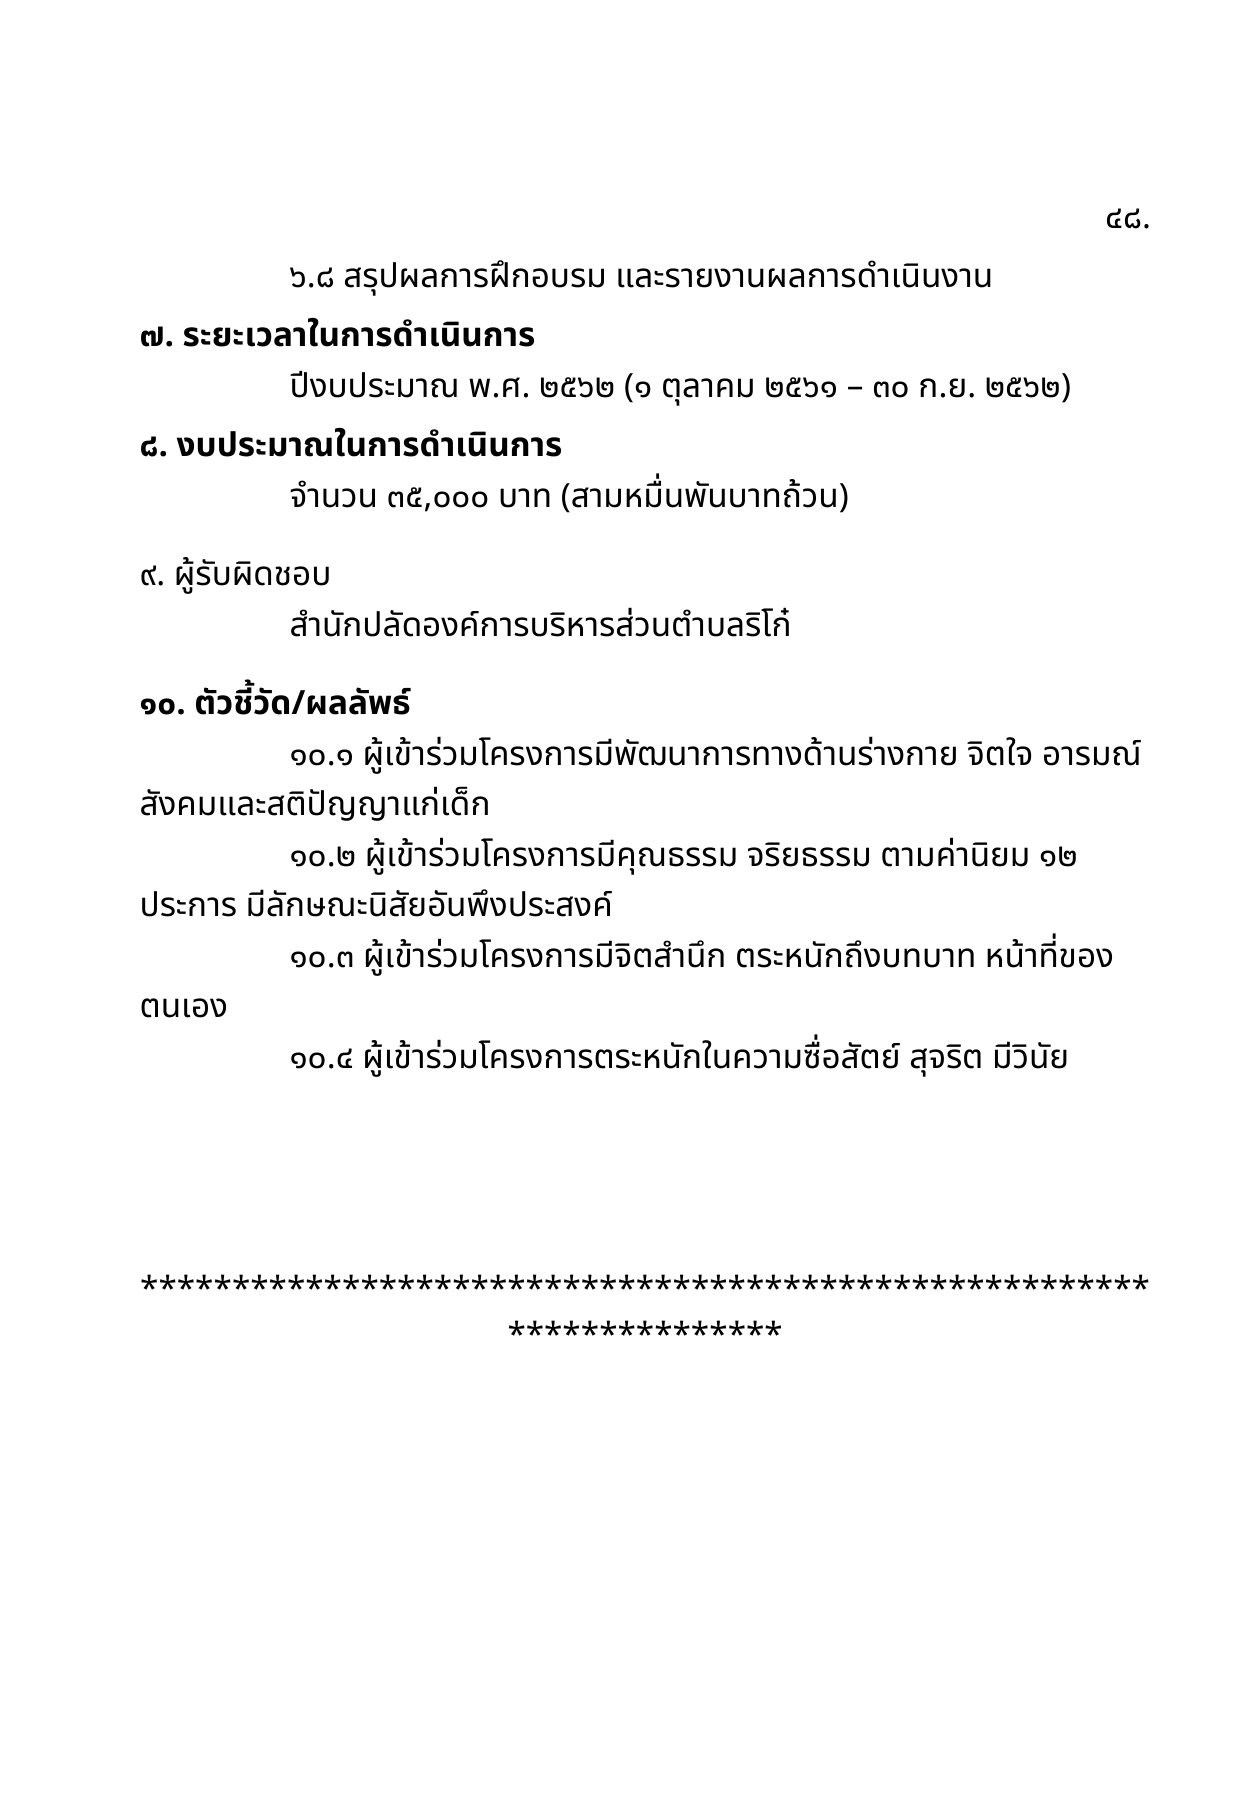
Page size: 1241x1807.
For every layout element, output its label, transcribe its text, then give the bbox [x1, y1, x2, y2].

text ๑๐.๒ ผู้เข้าร่วมโครงการมีคุณธรรม จริยธรรม ตามค่านิยม ๑๒ ประการ มีลักษณะนิสัยอันพึงประสงค์ [139, 831, 1151, 932]
text ๑๐. ตัวชี้วัด/ผลลัพธ์ [139, 679, 1151, 730]
text ๑๐.๔ ผู้เข้าร่วมโครงการตระหนักในความซื่อสัตย์ สุจริต มีวินัย [139, 1033, 1151, 1083]
text ********************************************************************** [139, 1265, 1151, 1356]
text จำนวน ๓๕,๐๐๐ บาท (สามหมื่นพันบาทถ้วน) [139, 471, 1151, 522]
text ๙. ผู้รับผิดชอบ [139, 550, 1151, 601]
text ๘. งบประมาณในการดำเนินการ [139, 421, 1151, 471]
text ๖.๘ สรุปผลการฝึกอบรม และรายงานผลการดำเนินงาน [139, 252, 1151, 302]
text สำนักปลัดองค์การบริหารส่วนตำบลริโก๋ [139, 601, 1151, 651]
text ๔๘. [139, 193, 1151, 243]
text ๗. ระยะเวลาในการดำเนินการ [139, 311, 1151, 362]
text ๑๐.๓ ผู้เข้าร่วมโครงการมีจิตสำนึก ตระหนักถึงบทบาท หน้าที่ของตนเอง [139, 932, 1151, 1033]
text ปีงบประมาณ พ.ศ. ๒๕๖๒ (๑ ตุลาคม ๒๕๖๑ – ๓๐ ก.ย. ๒๕๖๒) [139, 362, 1151, 412]
text ๑๐.๑ ผู้เข้าร่วมโครงการมีพัฒนาการทางด้านร่างกาย จิตใจ อารมณ์ สังคมและสติปัญญาแก่เด็ก [139, 730, 1151, 831]
